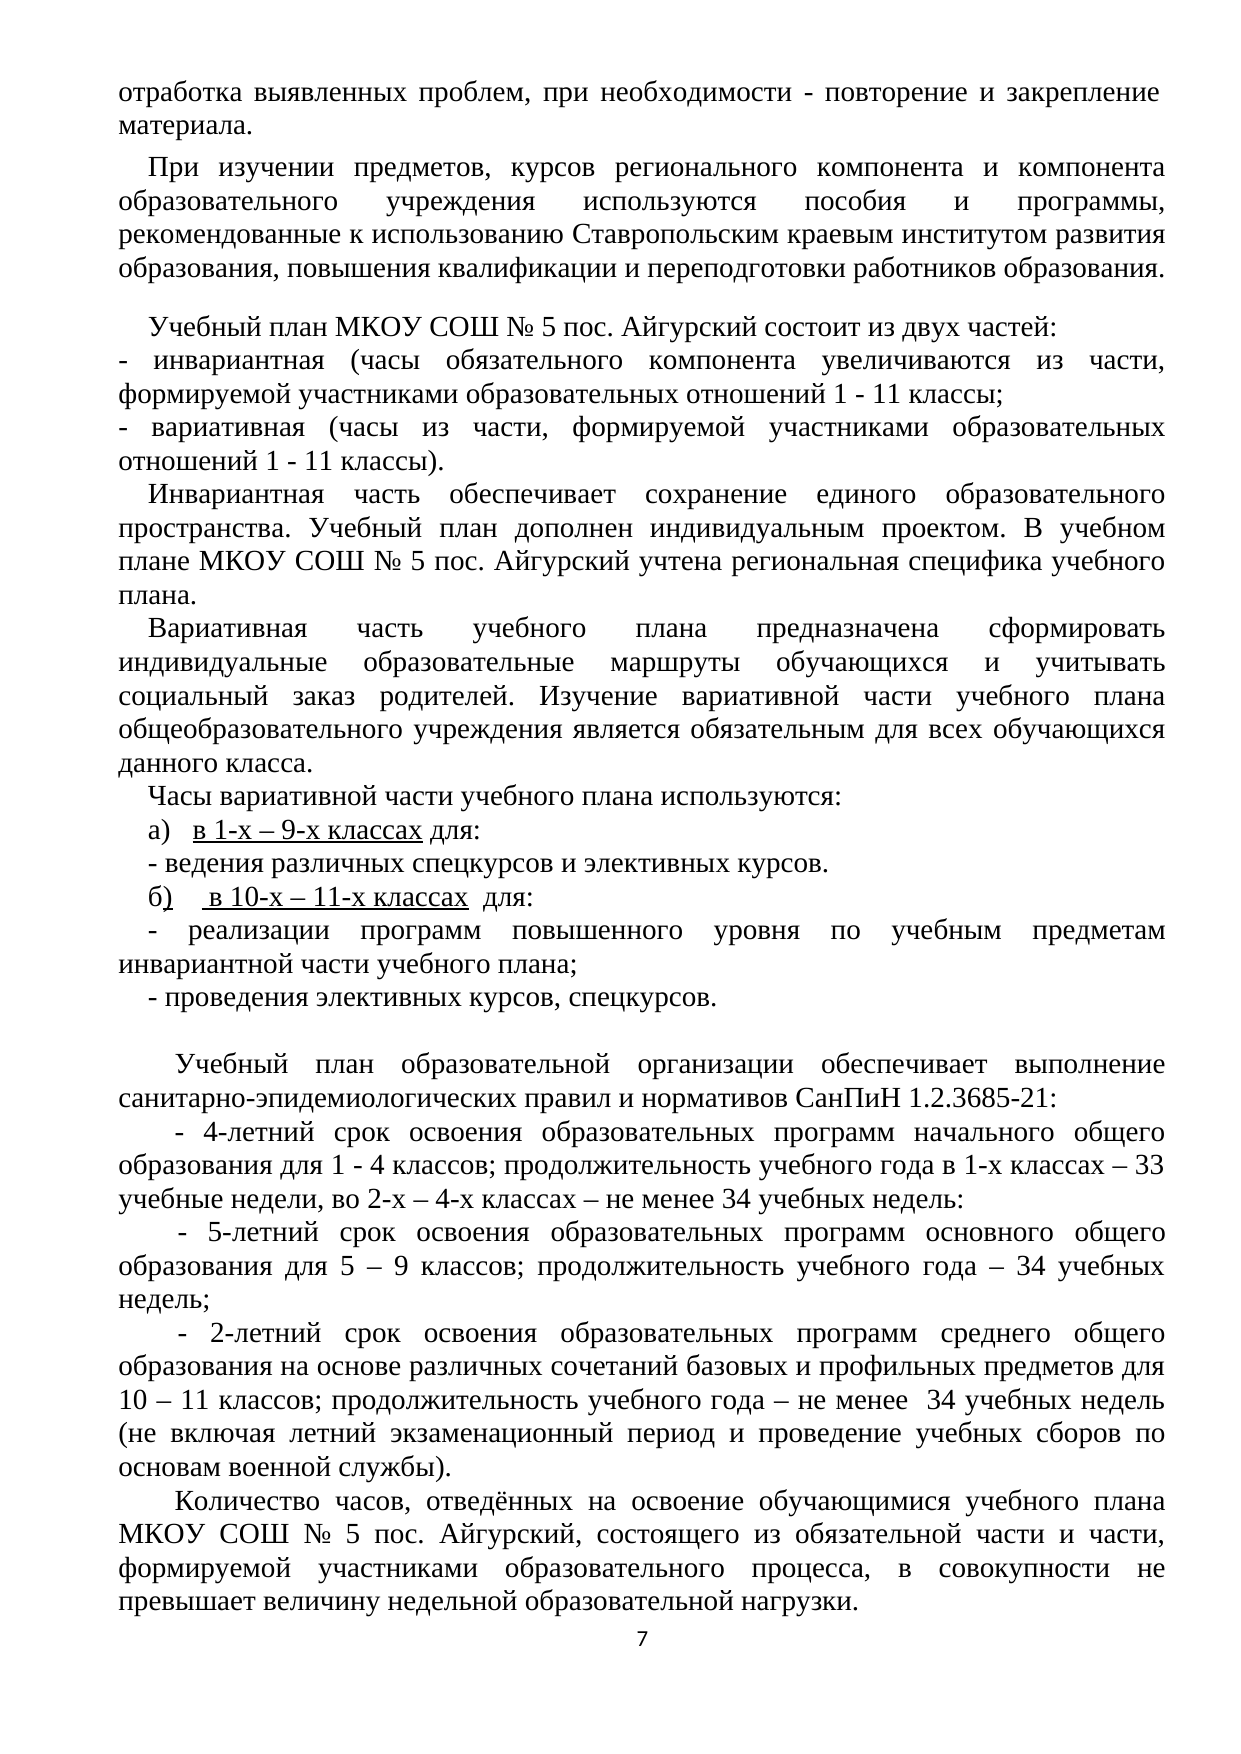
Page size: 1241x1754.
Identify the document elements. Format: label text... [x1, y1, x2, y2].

text Учебный план МКОУ СОШ № 5 пос. Айгурский состоит из двух частей: [118, 309, 1166, 342]
text Инвариантная часть обеспечивает сохранение единого образовательного пространства. Учебный план дополнен индивидуальным проектом. В учебном плане МКОУ СОШ № 5 пос. Айгурский учтена региональная специфика учебного плана. [118, 476, 1166, 611]
text Часы вариативной части учебного плана используются: [118, 778, 1166, 812]
text - ведения различных спецкурсов и элективных курсов. [118, 845, 1166, 879]
text - проведения элективных курсов, спецкурсов. [118, 979, 1166, 1013]
text - реализации программ повышенного уровня по учебным предметам инвариантной части учебного плана; [118, 912, 1166, 979]
text Вариативная часть учебного плана предназначена сформировать индивидуальные образовательные маршруты обучающихся и учитывать социальный заказ родителей. Изучение вариативной части учебного плана общеобразовательного учреждения является обязательным для всех обучающихся данного класса. [118, 611, 1166, 778]
text - 4-летний срок освоения образовательных программ начального общего образования для 1 - 4 классов; продолжительность учебного года в 1-х классах – 33 учебные недели, во 2-х – 4-х классах – не менее 34 учебных недель: [118, 1114, 1166, 1214]
text - вариативная (часы из части, формируемой участниками образовательных отношений 1 - 11 классы). [118, 409, 1166, 476]
text - инвариантная (часы обязательного компонента увеличиваются из части, формируемой участниками образовательных отношений 1 - 11 классы; [118, 342, 1166, 409]
text Учебный план образовательной организации обеспечивает выполнение санитарно-эпидемиологических правил и нормативов СанПиН 1.2.3685-21: [118, 1047, 1166, 1114]
text Количество часов, отведённых на освоение обучающимися учебного плана МКОУ СОШ № 5 пос. Айгурский, состоящего из обязательной части и части, формируемой участниками образовательного процесса, в совокупности не превышает величину недельной образовательной нагрузки. [118, 1483, 1166, 1617]
text При изучении предметов, курсов регионального компонента и компонента образовательного учреждения используются пособия и программы, рекомендованные к использованию Ставропольским краевым институтом развития образования, повышения квалификации и переподготовки работников образования. [118, 149, 1166, 284]
text - 2-летний срок освоения образовательных программ среднего общего образования на основе различных сочетаний базовых и профильных предметов для 10 – 11 классов; продолжительность учебного года – не менее 34 учебных недель (не включая летний экзаменационный период и проведение учебных сборов по основам военной службы). [118, 1315, 1166, 1483]
text а) в 1-х – 9-х классах для: [118, 812, 1166, 845]
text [118, 74, 1161, 141]
text б) в 10-х – 11-х классах для: [118, 879, 1166, 912]
text - 5-летний срок освоения образовательных программ основного общего образования для 5 – 9 классов; продолжительность учебного года – 34 учебных недель; [118, 1214, 1166, 1315]
